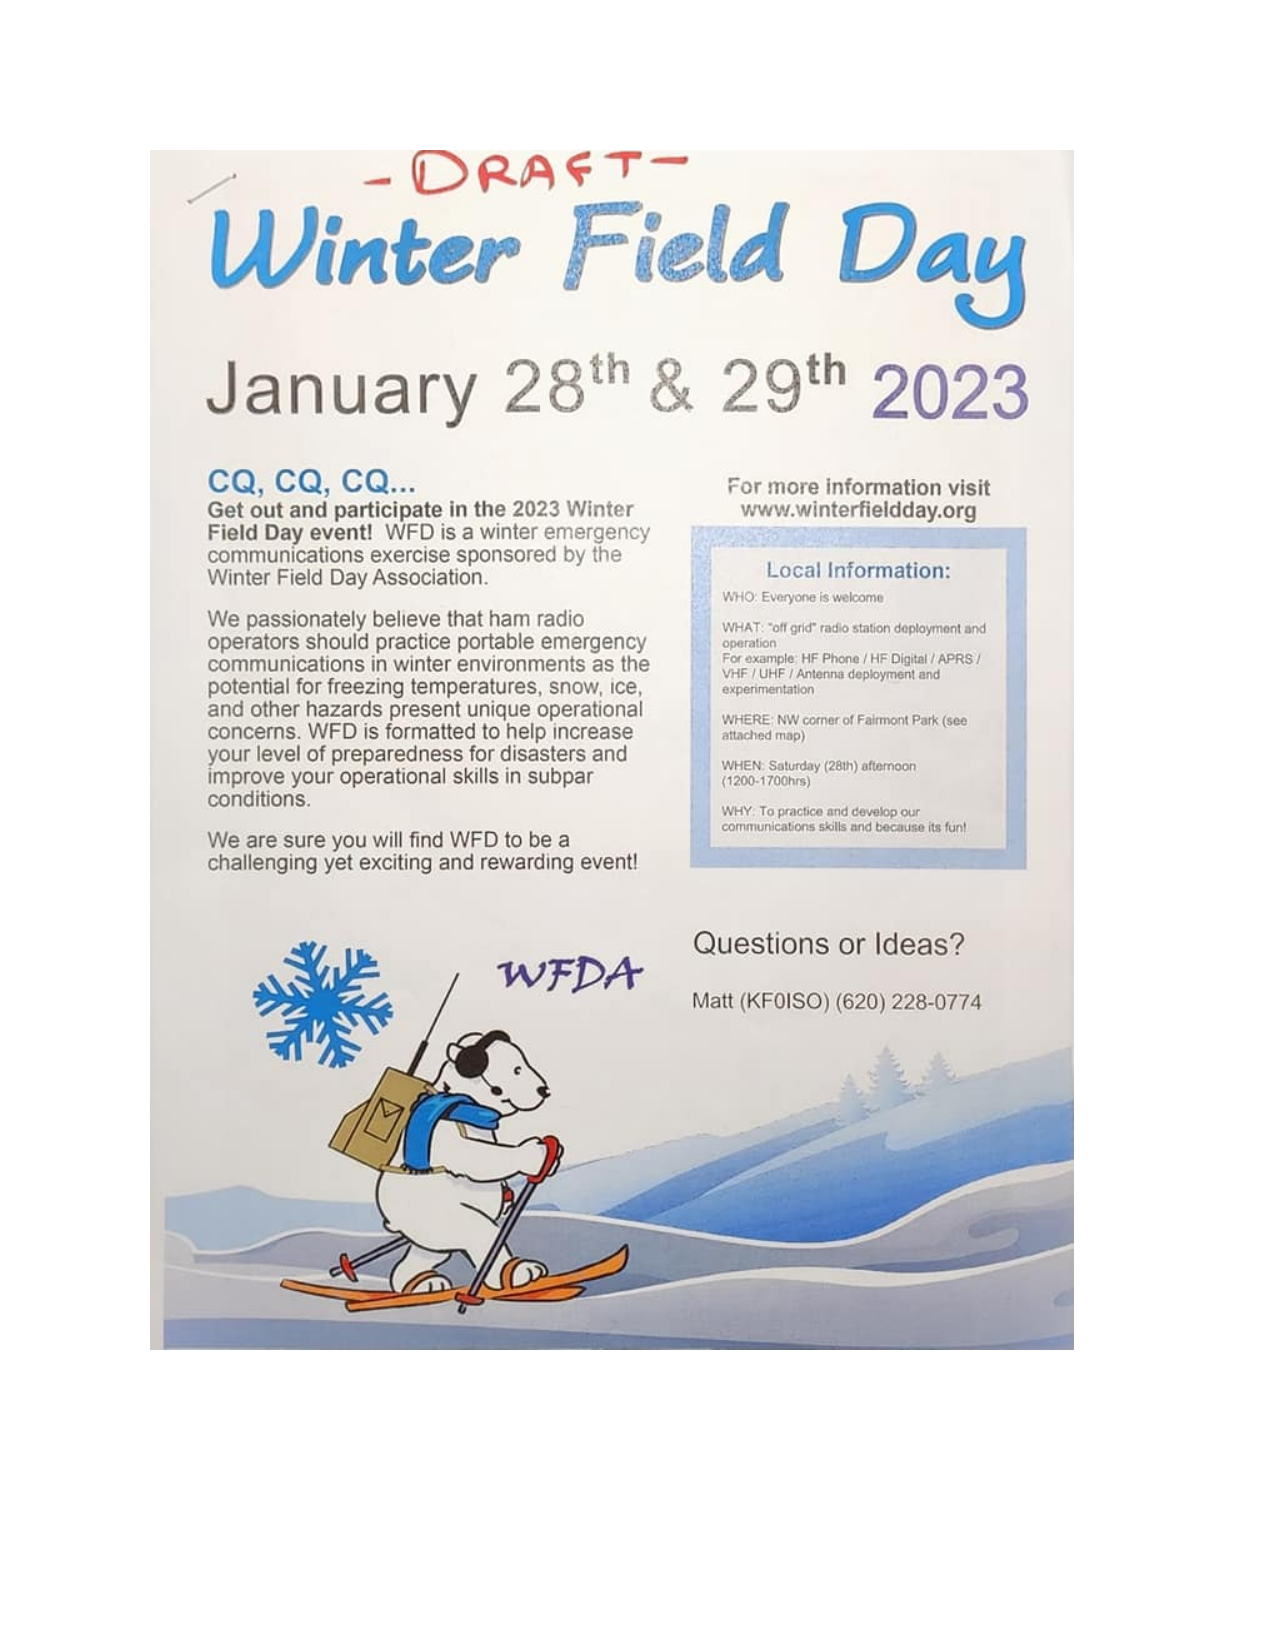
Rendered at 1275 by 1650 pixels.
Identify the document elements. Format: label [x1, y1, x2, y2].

picture [150, 150, 1074, 1350]
